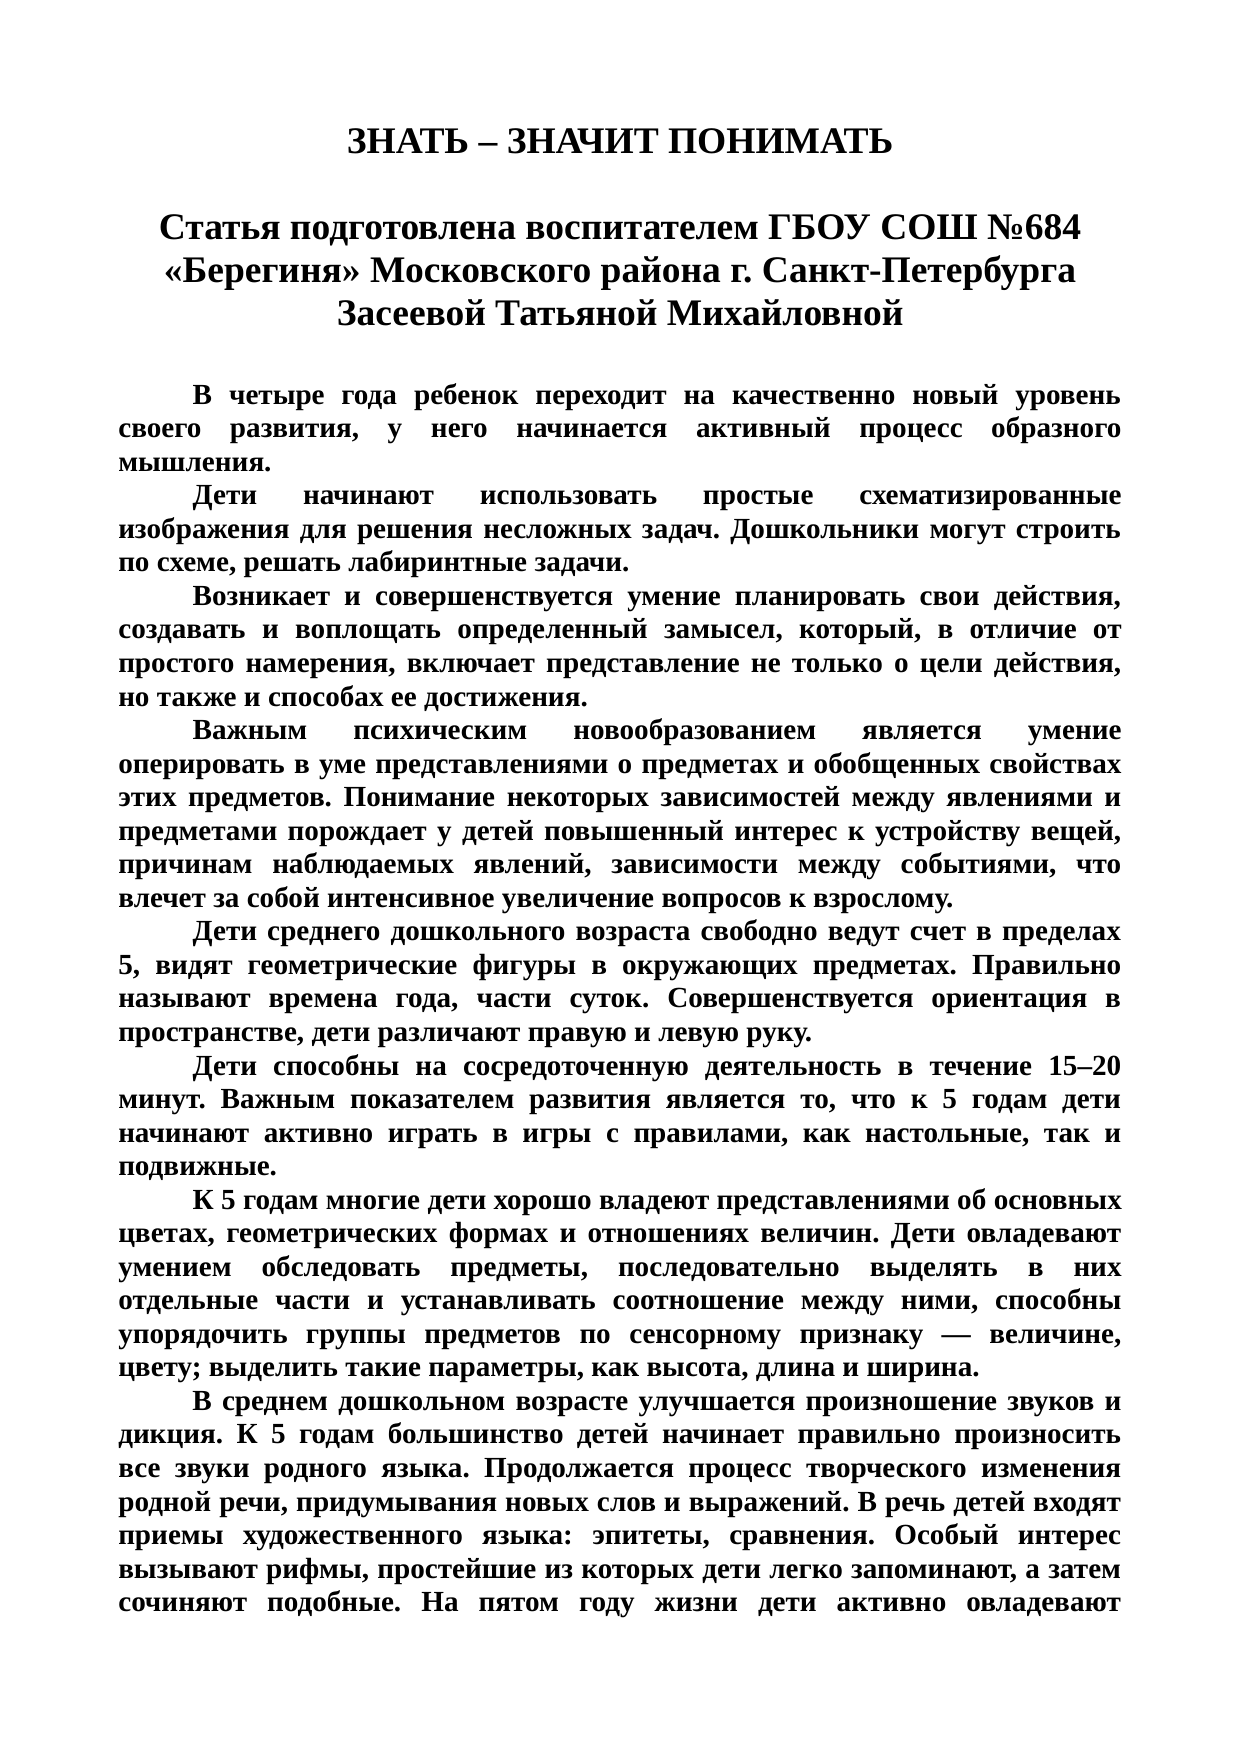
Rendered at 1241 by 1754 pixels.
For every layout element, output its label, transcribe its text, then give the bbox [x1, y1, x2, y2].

text Дети способны на сосредоточенную деятельность в течение 15–20 минут. Важным показателем развития является то, что к 5 годам дети начинают активно играть в игры с правилами, как настольные, так и подвижные. [118, 1048, 1122, 1182]
text ЗНАТЬ – ЗНАЧИТ ПОНИМАТЬ [118, 118, 1122, 161]
text Возникает и совершенствуется умение планировать свои действия, создавать и воплощать определенный замысел, который, в отличие от простого намерения, включает представление не только о цели действия, но также и способах ее достижения. [118, 578, 1122, 712]
text Дети начинают использовать простые схематизированные изображения для решения несложных задач. Дошкольники могут строить по схеме, решать лабиринтные задачи. [118, 477, 1122, 578]
text Дети среднего дошкольного возраста свободно ведут счет в пределах 5, видят геометрические фигуры в окружающих предметах. Правильно называют времена года, части суток. Совершенствуется ориентация в пространстве, дети различают правую и левую руку. [118, 913, 1122, 1048]
text Статья подготовлена воспитателем ГБОУ СОШ №684 «Берегиня» Московского района г. Санкт-Петербурга Засеевой Татьяной Михайловной [118, 204, 1122, 334]
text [118, 1383, 1122, 1618]
text Важным психическим новообразованием является умение оперировать в уме представлениями о предметах и обобщенных свойствах этих предметов. Понимание некоторых зависимостей между явлениями и предметами порождает у детей повышенный интерес к устройству вещей, причинам наблюдаемых явлений, зависимости между событиями, что влечет за собой интенсивное увеличение вопросов к взрослому. [118, 712, 1122, 913]
text К 5 годам многие дети хорошо владеют представлениями об основных цветах, геометрических формах и отношениях величин. Дети овладевают умением обследовать предметы, последовательно выделять в них отдельные части и устанавливать соотношение между ними, способны упорядочить группы предметов по сенсорному признаку — величине, цвету; выделить такие параметры, как высота, длина и ширина. [118, 1182, 1122, 1383]
text В четыре года ребенок переходит на качественно новый уровень своего развития, у него начинается активный процесс образного мышления. [118, 377, 1122, 477]
